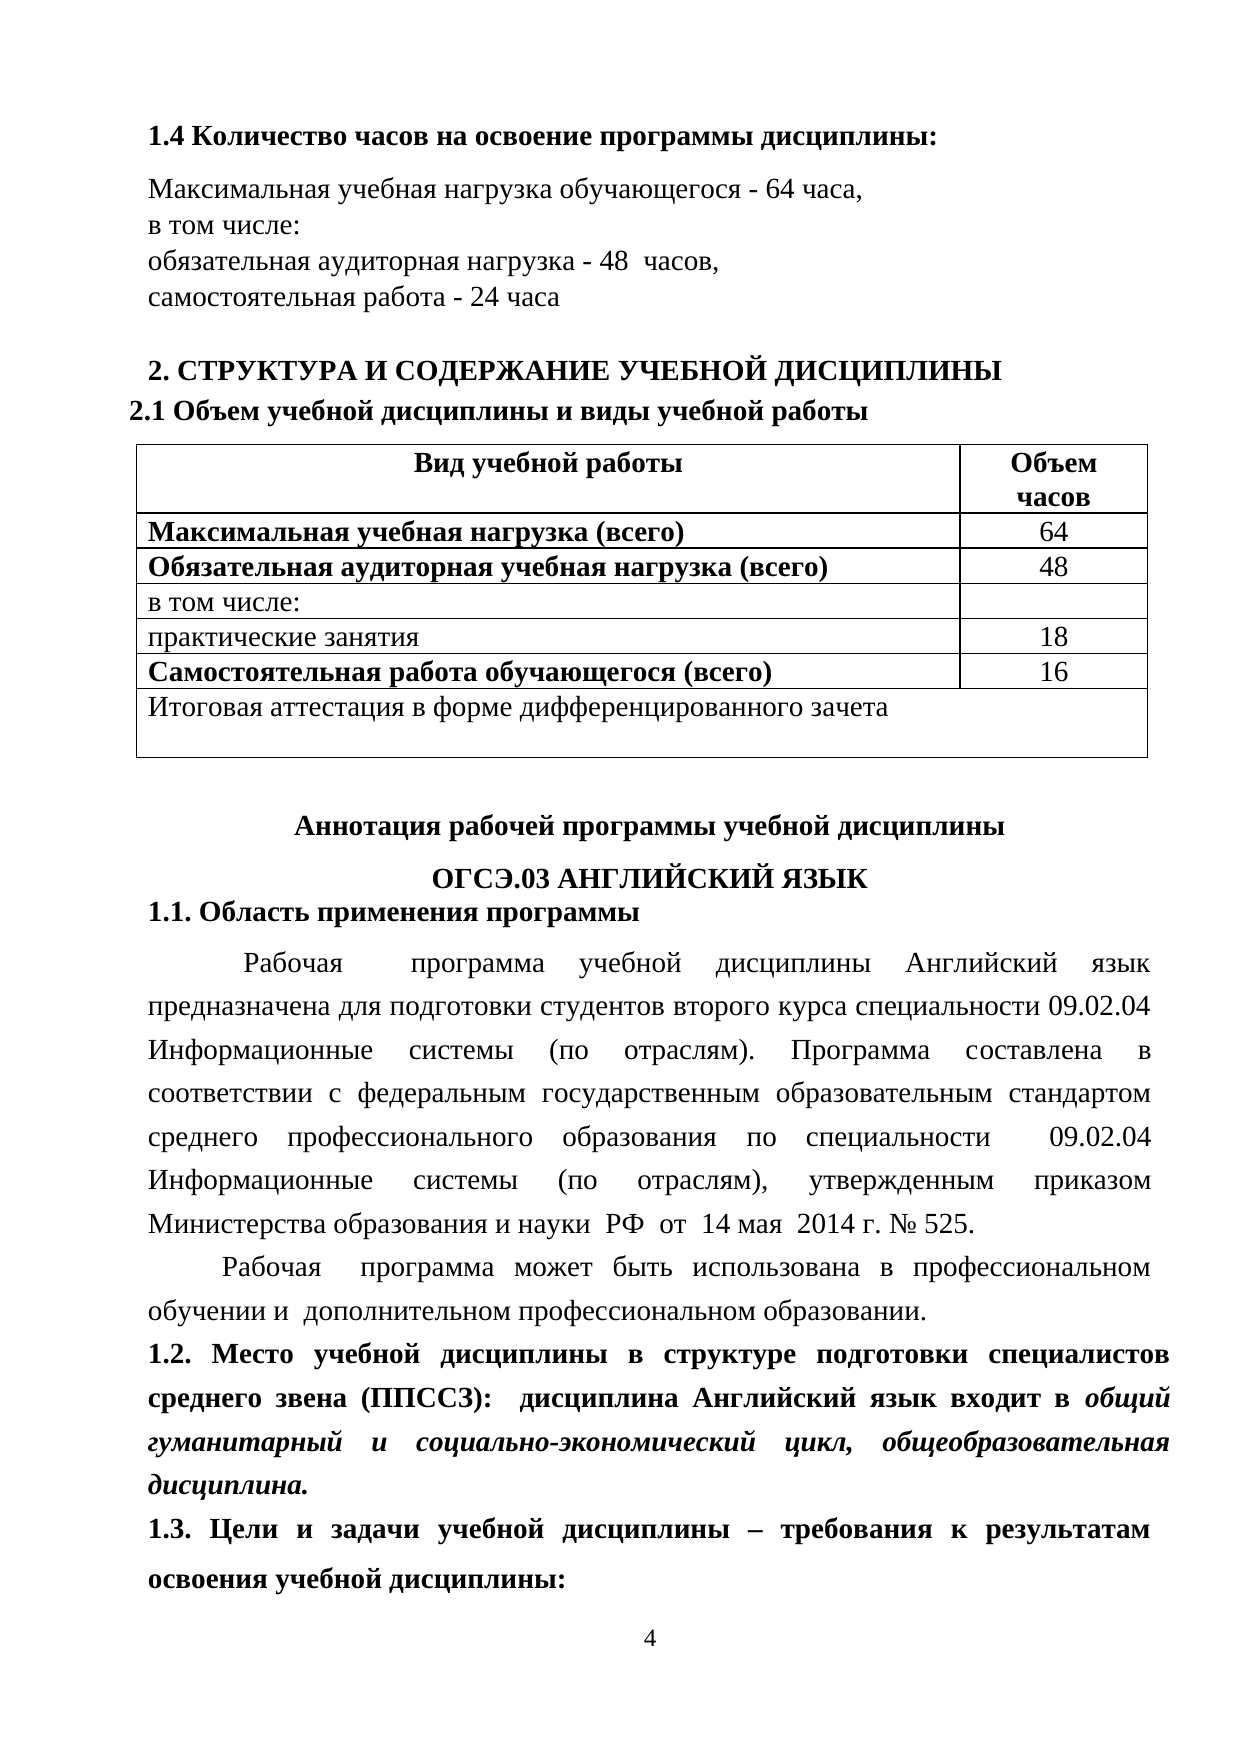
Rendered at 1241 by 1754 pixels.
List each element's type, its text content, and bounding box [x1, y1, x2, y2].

table_cell 48 [961, 549, 1147, 582]
text 1.4 Количество часов на освоение программы дисциплины: [148, 118, 1152, 152]
table_header Объем часов [961, 445, 1147, 512]
text ОГСЭ.03 АНГЛИЙСКИЙ ЯЗЫК [148, 861, 1152, 894]
table_cell 16 [961, 654, 1147, 688]
table_cell Самостоятельная работа обучающегося (всего) [137, 654, 959, 688]
text в том числе: [148, 207, 1152, 241]
table_header Вид учебной работы [137, 445, 959, 512]
text обязательная аудиторная нагрузка - 48 часов, [148, 243, 1152, 277]
table_cell в том числе: [137, 584, 959, 617]
table_cell Итоговая аттестация в форме дифференцированного зачета [137, 689, 1147, 756]
table_cell Обязательная аудиторная учебная нагрузка (всего) [137, 549, 959, 582]
text 1.3. Цели и задачи учебной дисциплины – требования к результатам освоения учебной дисциплины: [148, 1511, 1152, 1595]
table_cell 64 [961, 514, 1147, 547]
text 1.1. Область применения программы [148, 894, 1171, 928]
text Максимальная учебная нагрузка обучающегося - 64 часа, [148, 171, 1152, 204]
table_cell Максимальная учебная нагрузка (всего) [137, 514, 959, 547]
table_cell практические занятия [137, 619, 959, 653]
table_cell [961, 584, 1147, 617]
text Рабочая программа учебной дисциплины Английский язык предназначена для подготовки студентов второго курса специальности 09.02.04 Информационные системы (по отраслям). Программа составлена в соответствии с федеральным государственным образовательным стандартом среднего профессионального образования по специальности 09.02.04 Информационные системы (по отраслям), утвержденным приказом Министерства образования и науки РФ от 14 мая 2014 г. № 525. [148, 945, 1152, 1239]
table_cell 18 [961, 619, 1147, 653]
text Аннотация рабочей программы учебной дисциплины [148, 808, 1152, 842]
text Рабочая программа может быть использована в профессиональном обучении и дополнительном профессиональном образовании. [148, 1249, 1152, 1327]
text самостоятельная работа - 24 часа [148, 279, 1152, 313]
text 2.1 Объем учебной дисциплины и виды учебной работы [129, 393, 1152, 427]
text 2. СТРУКТУРА И СОДЕРЖАНИЕ УЧЕБНОЙ ДИСЦИПЛИНЫ [148, 353, 1152, 387]
text 1.2. Место учебной дисциплины в структуре подготовки специалистов среднего звена (ППССЗ): дисциплина Английский язык входит в общий гуманитарный и социально-экономический цикл, общеобразовательная дисциплина. [148, 1337, 1171, 1501]
